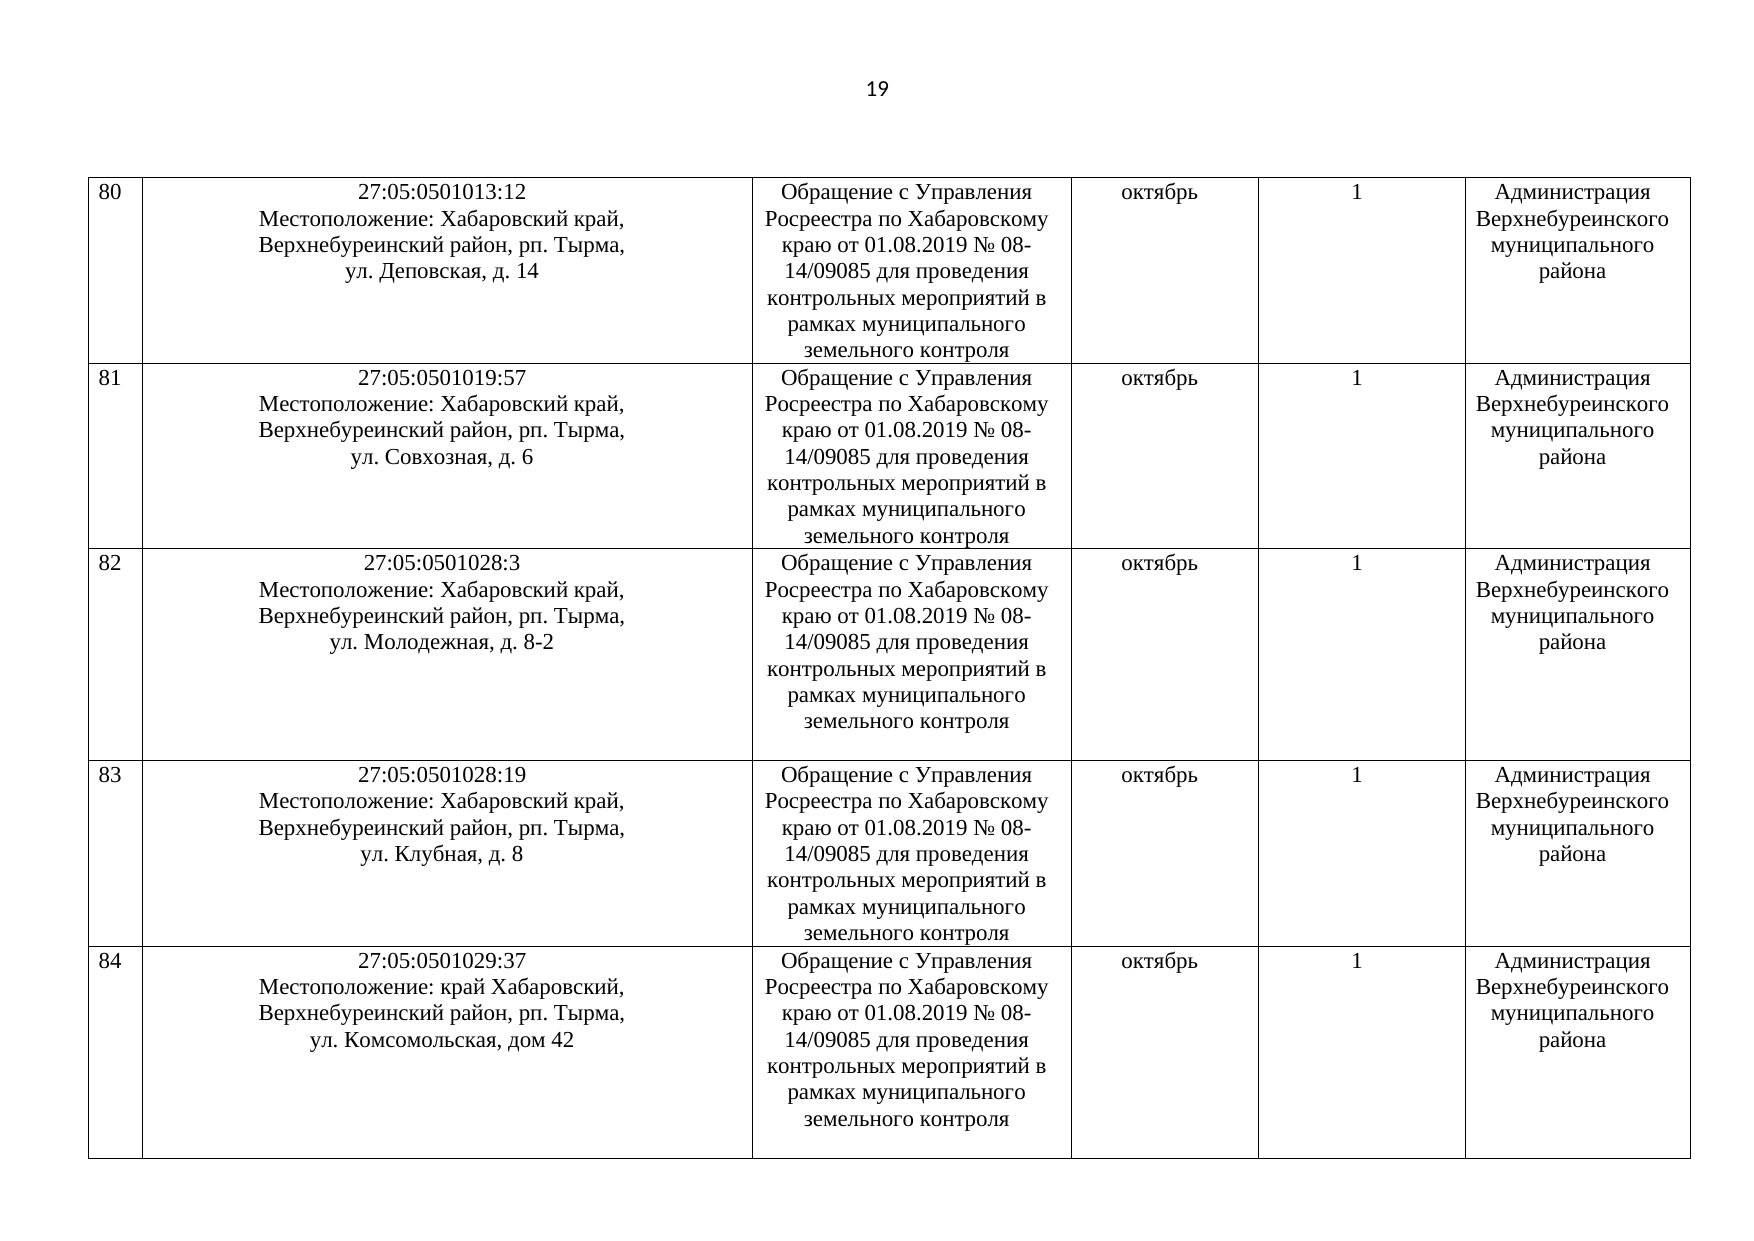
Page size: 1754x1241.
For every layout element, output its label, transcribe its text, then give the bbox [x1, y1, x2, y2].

table_cell 27:05:0501019:57 Местоположение: Хабаровский край, Верхнебуреинский район, рп. Тырма, ул. Совхозная, д. 6 [143, 364, 752, 548]
table_cell 83 [89, 761, 142, 946]
table_cell 1 [1259, 364, 1465, 548]
table_cell 27:05:0501028:19 Местоположение: Хабаровский край, Верхнебуреинский район, рп. Тырма, ул. Клубная, д. 8 [143, 761, 752, 946]
table_cell октябрь [1072, 761, 1258, 946]
table_cell 27:05:0501013:12 Местоположение: Хабаровский край, Верхнебуреинский район, рп. Тырма, ул. Деповская, д. 14 [143, 178, 752, 363]
table_cell октябрь [1072, 549, 1258, 760]
table_cell 27:05:0501028:3 Местоположение: Хабаровский край, Верхнебуреинский район, рп. Тырма, ул. Молодежная, д. 8-2 [143, 549, 752, 760]
table_cell Администрация Верхнебуреинского муниципального района [1466, 364, 1690, 548]
table_cell октябрь [1072, 364, 1258, 548]
table_cell октябрь [1072, 947, 1258, 1157]
table_cell 82 [89, 549, 142, 760]
table_cell 1 [1259, 761, 1465, 946]
table_cell 27:05:0501029:37 Местоположение: край Хабаровский, Верхнебуреинский район, рп. Тырма, ул. Комсомольская, дом 42 [143, 947, 752, 1157]
table_cell 80 [89, 178, 142, 363]
table_cell 1 [1259, 549, 1465, 760]
table_cell 84 [89, 947, 142, 1157]
table_cell Администрация Верхнебуреинского муниципального района [1466, 761, 1690, 946]
table_cell октябрь [1072, 178, 1258, 363]
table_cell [1466, 178, 1690, 363]
table_cell 1 [1259, 947, 1465, 1157]
table_cell 81 [89, 364, 142, 548]
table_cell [1466, 947, 1690, 1157]
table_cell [753, 947, 1071, 1157]
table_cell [753, 178, 1071, 363]
table_cell Администрация Верхнебуреинского муниципального района [1466, 549, 1690, 760]
table_cell 1 [1259, 178, 1465, 363]
